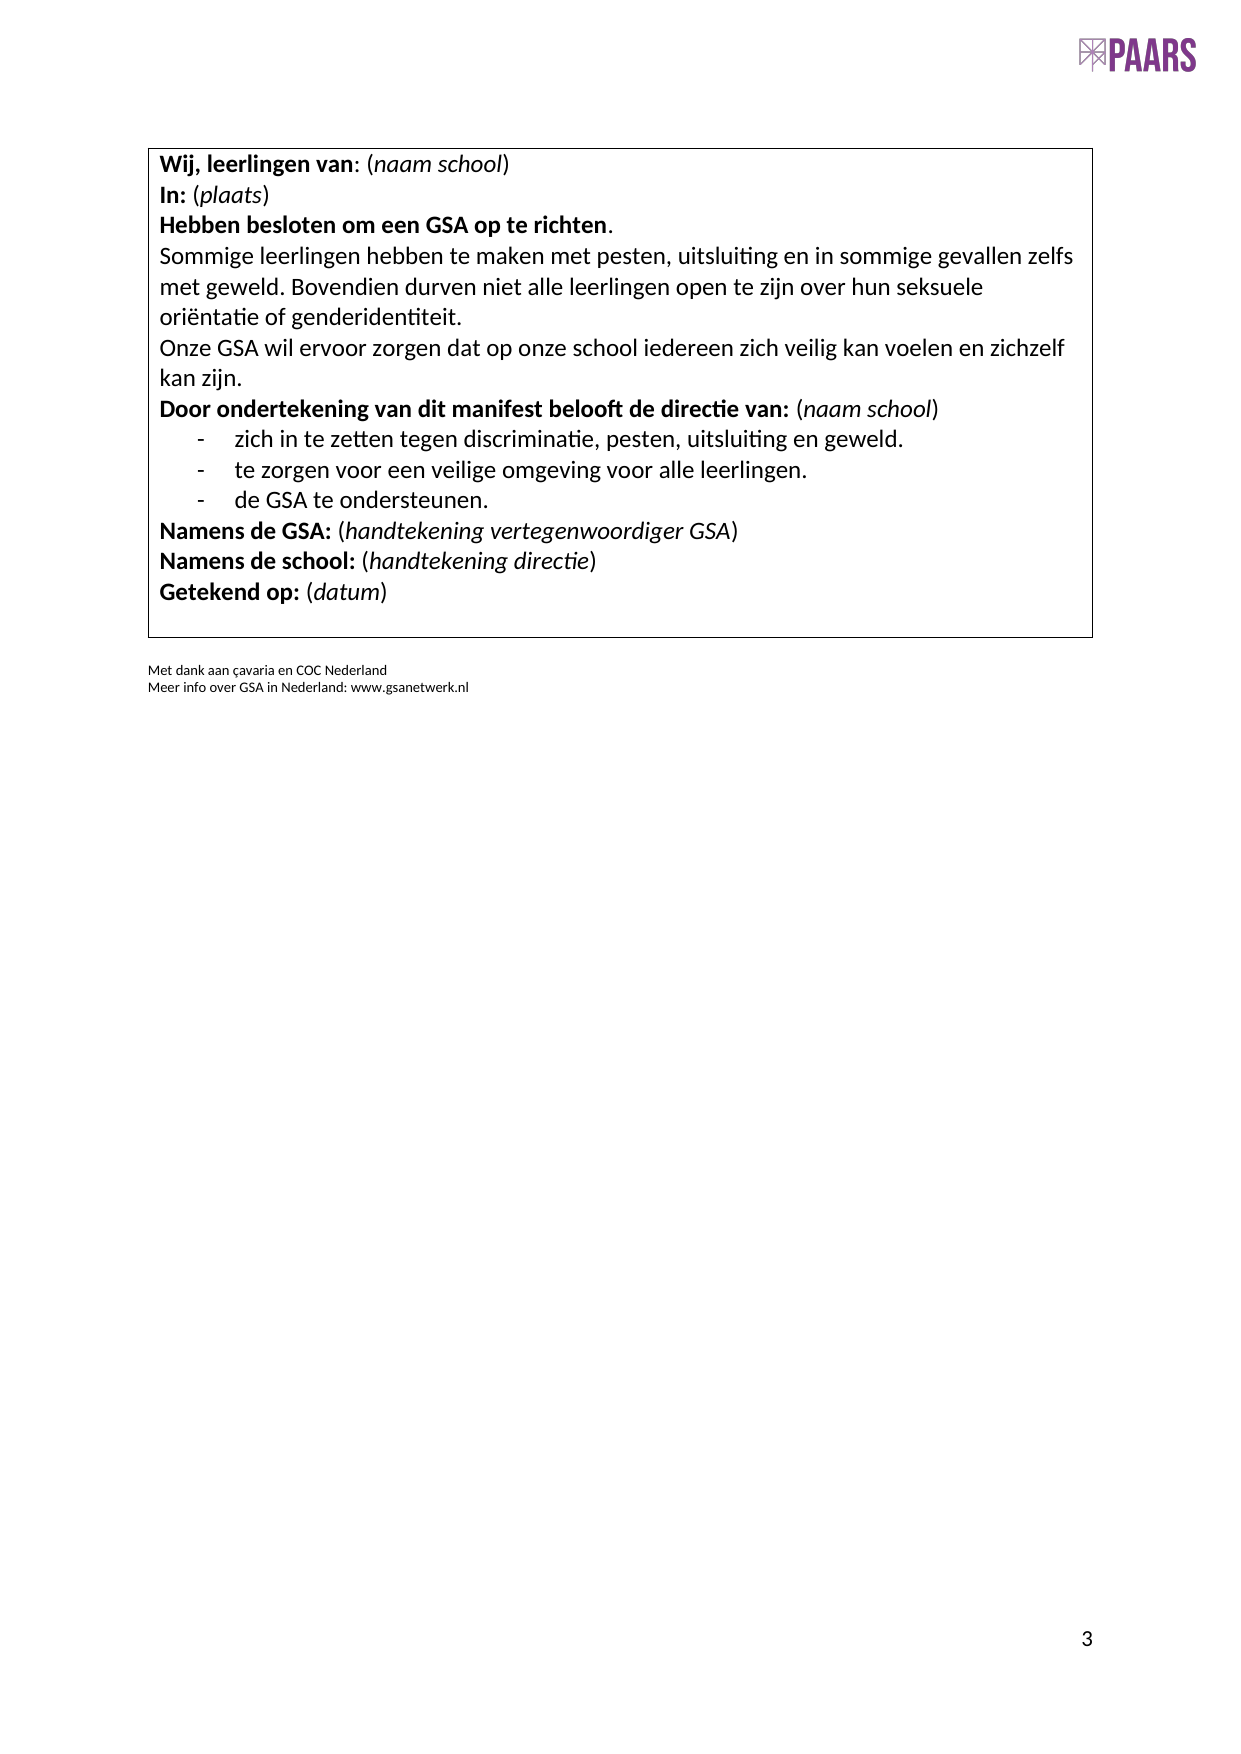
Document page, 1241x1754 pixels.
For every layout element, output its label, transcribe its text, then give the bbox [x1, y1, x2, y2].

text Meer info over GSA in Nederland: www.gsanetwerk.nl [148, 679, 1093, 697]
text Met dank aan çavaria en COC Nederland [148, 661, 1093, 679]
picture [1068, 28, 1207, 83]
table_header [149, 149, 1092, 637]
